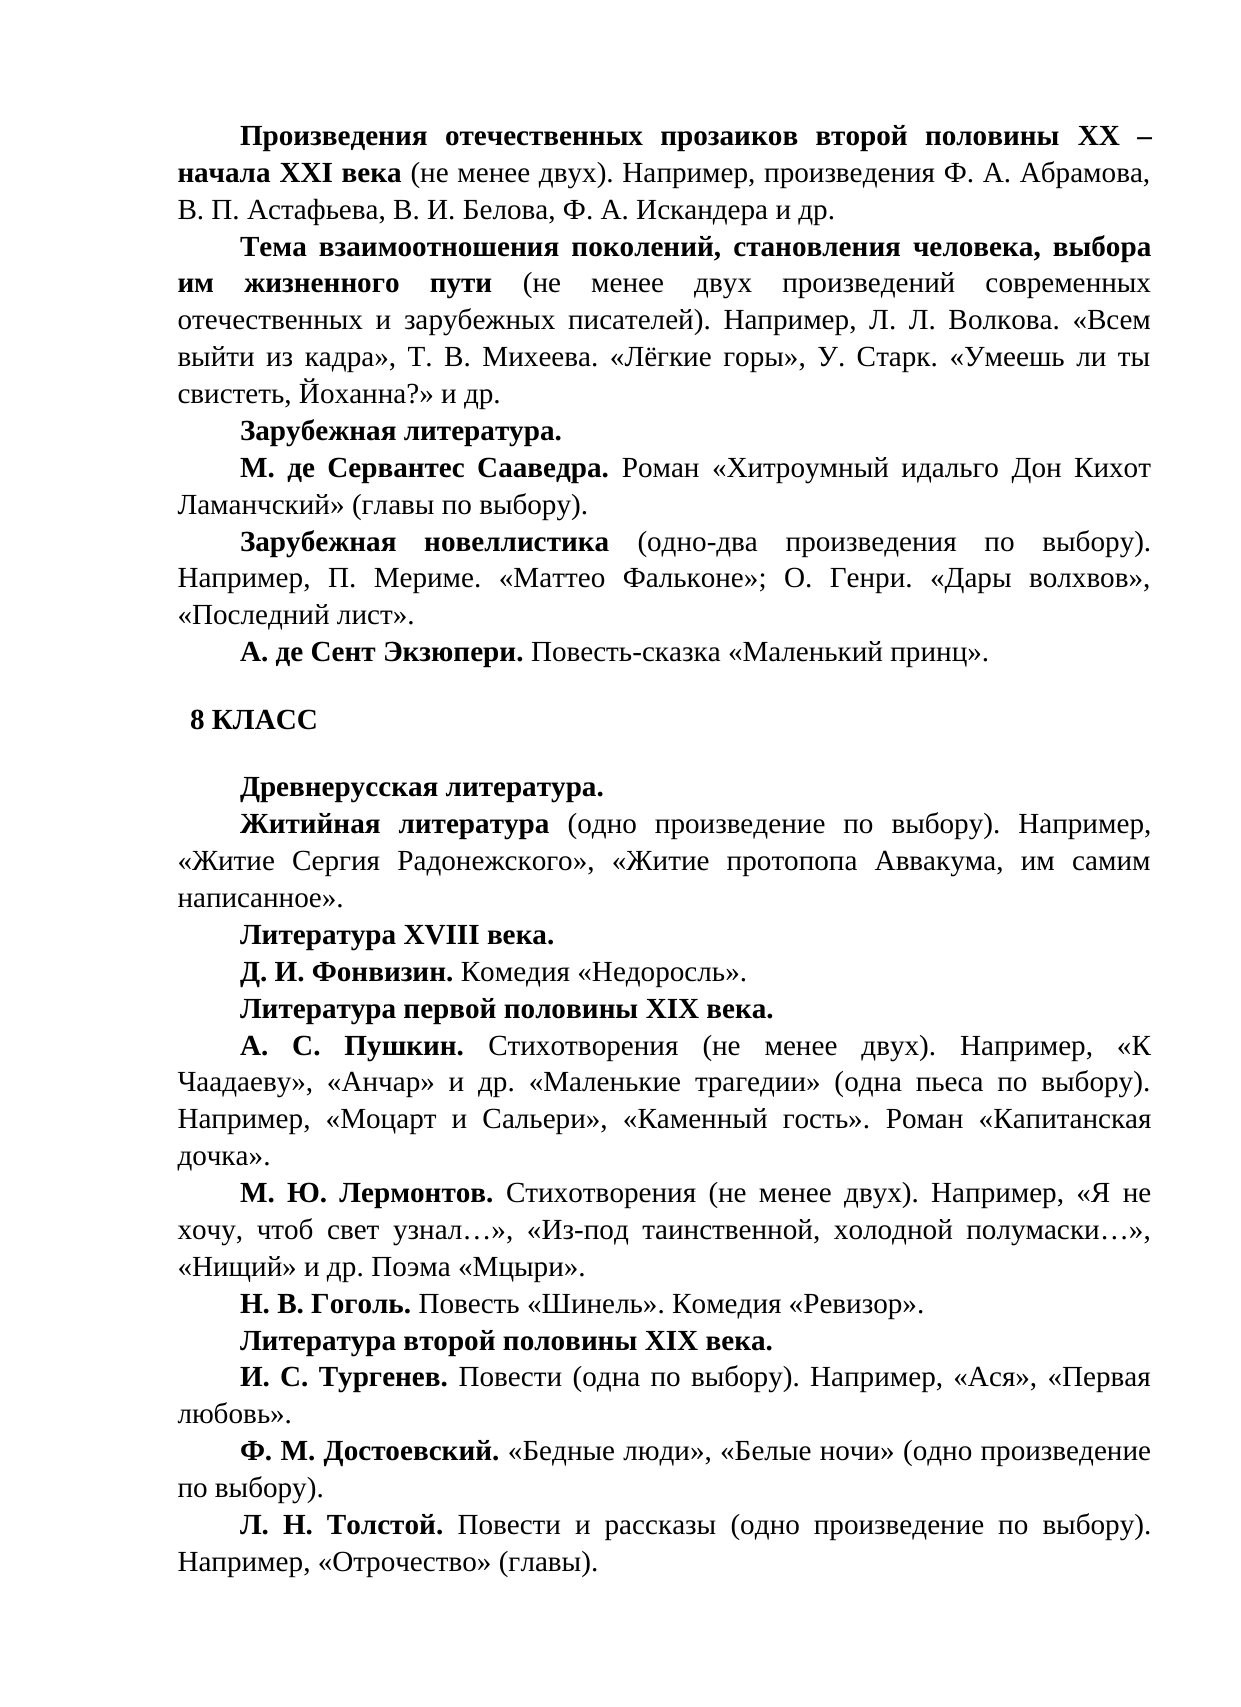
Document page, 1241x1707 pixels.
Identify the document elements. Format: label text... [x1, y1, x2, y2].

text А. де Сент Экзюпери. Повесть-сказка «Маленький принц». [177, 634, 1152, 668]
text Д. И. Фонвизин. Комедия «Недоросль». [177, 954, 1152, 987]
text Житийная литература (одно произведение по выбору). Например, «Житие Сергия Радонежского», «Житие протопопа Аввакума, им самим написанное». [177, 806, 1152, 914]
text Зарубежная новеллистика (одно-два произведения по выбору). Например, П. Мериме. «Маттео Фальконе»; О. Генри. «Дары волхвов», «Последний лист». [177, 524, 1152, 631]
text М. Ю. Лермонтов. Стихотворения (не менее двух). Например, «Я не хочу, чтоб свет узнал…», «Из-под таинственной, холодной полумаски…», «Нищий» и др. Поэма «Мцыри». [177, 1175, 1152, 1282]
text Литература первой половины XIX века. [177, 991, 1152, 1024]
text Н. В. Гоголь. Повесть «Шинель». Комедия «Ревизор». [177, 1286, 1152, 1319]
text Л. Н. Толстой. Повести и рассказы (одно произведение по выбору). Например, «Отрочество» (главы). [177, 1507, 1152, 1577]
text Тема взаимоотношения поколений, становления человека, выбора им жизненного пути (не менее двух произведений современных отечественных и зарубежных писателей). Например, Л. Л. Волкова. «Всем выйти из кадра», Т. В. Михеева. «Лёгкие горы», У. Старк. «Умеешь ли ты свистеть, Йоханна?» и др. [177, 229, 1152, 410]
text 8 КЛАСС [190, 702, 1152, 736]
text А. С. Пушкин. Стихотворения (не менее двух). Например, «К Чаадаеву», «Анчар» и др. «Маленькие трагедии» (одна пьеса по выбору). Например, «Моцарт и Сальери», «Каменный гость». Роман «Капитанская дочка». [177, 1028, 1152, 1172]
text Ф. М. Достоевский. «Бедные люди», «Белые ночи» (одно произведение по выбору). [177, 1433, 1152, 1504]
text Зарубежная литература. [177, 413, 1152, 447]
text Литература второй половины XIX века. [177, 1323, 1152, 1356]
text Древнерусская литература. [177, 769, 1152, 803]
text Произведения отечественных прозаиков второй половины XX – начала XXI века (не менее двух). Например, произведения Ф. А. Абрамова, В. П. Астафьева, В. И. Белова, Ф. А. Искандера и др. [177, 118, 1152, 225]
text М. де Сервантес Сааведра. Роман «Хитроумный идальго Дон Кихот Ламанчский» (главы по выбору). [177, 450, 1152, 520]
text И. С. Тургенев. Повести (одна по выбору). Например, «Ася», «Первая любовь». [177, 1359, 1152, 1430]
text Литература XVIII века. [177, 917, 1152, 951]
